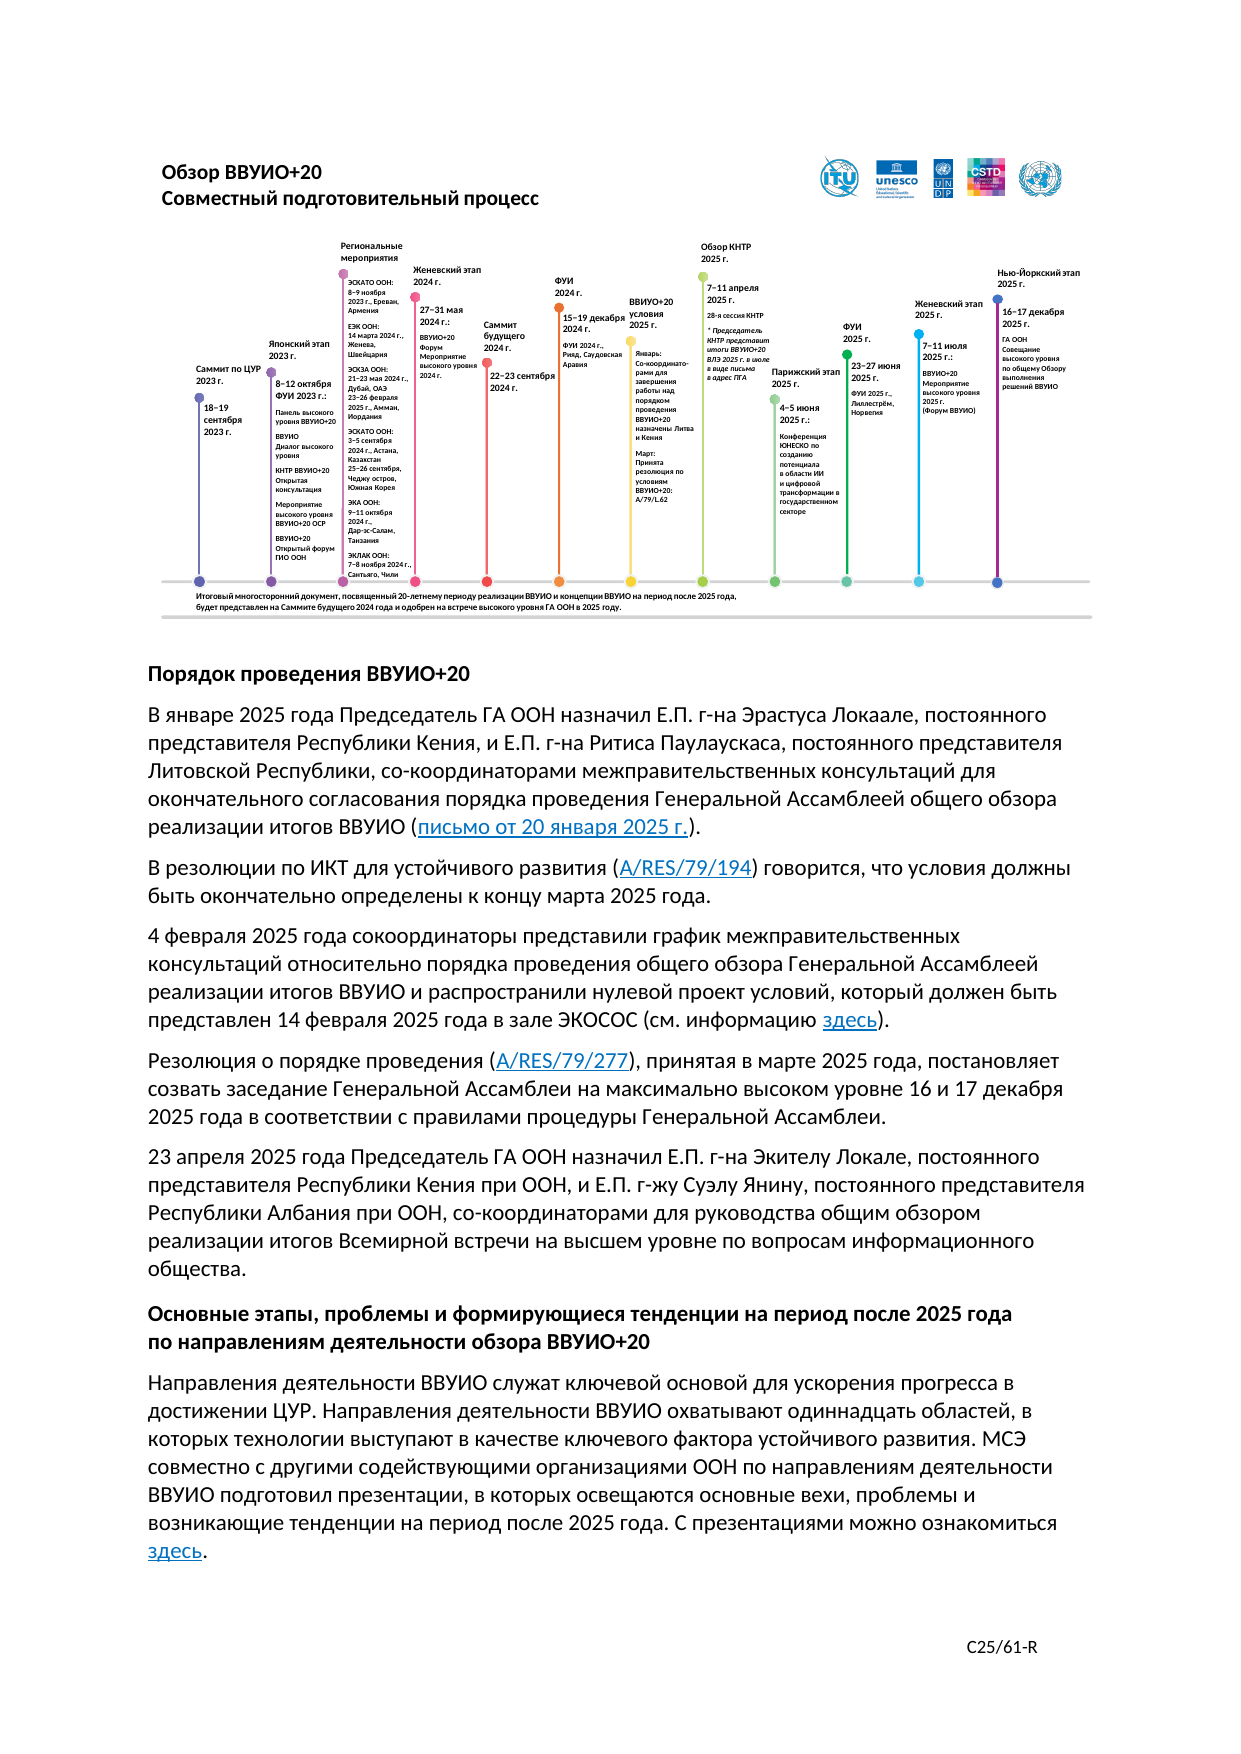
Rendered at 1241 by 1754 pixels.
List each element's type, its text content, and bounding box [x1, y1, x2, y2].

text Резолюция о порядке проведения (A/RES/79/277), принятая в марте 2025 года, постановляет созвать заседание Генеральной Ассамблеи на максимально высоком уровне 16 и 17 декабря 2025 года в соответствии с правилами процедуры Генеральной Ассамблеи. [148, 1046, 1092, 1130]
subtitle Порядок проведения ВВУИО+20 [148, 659, 1092, 688]
text В резолюции по ИКТ для устойчивого развития (A/RES/79/194) говорится, что условия должны быть окончательно определены к концу марта 2025 года. [148, 853, 1092, 909]
text 4 февраля 2025 года сокоординаторы представили график межправительственных консультаций относительно порядка проведения общего обзора Генеральной Ассамблеей реализации итогов ВВУИО и распространили нулевой проект условий, который должен быть представлен 14 февраля 2025 года в зале ЭКОСОС (см. информацию здесь). [148, 921, 1092, 1033]
text Направления деятельности ВВУИО служат ключевой основой для ускорения прогресса в достижении ЦУР. Направления деятельности ВВУИО охватывают одиннадцать областей, в которых технологии выступают в качестве ключевого фактора устойчивого развития. МСЭ совместно с другими содействующими организациями ООН по направлениям деятельности ВВУИО подготовил презентации, в которых освещаются основные вехи, проблемы и возникающие тенденции на период после 2025 года. С презентациями можно ознакомиться здесь. [148, 1368, 1092, 1564]
text 23 апреля 2025 года Председатель ГА ООН назначил Е.П. г-на Экителу Локале, постоянного представителя Республики Кения при ООН, и Е.П. г-жу Суэлу Янину, постоянного представителя Республики Албания при ООН, со-координаторами для руководства общим обзором реализации итогов Всемирной встречи на высшем уровне по вопросам информационного общества. [148, 1142, 1092, 1282]
text В январе 2025 года Председатель ГА ООН назначил Е.П. г-на Эрастуса Локаале, постоянного представителя Республики Кения, и Е.П. г-на Ритиса Паулаускаса, постоянного представителя Литовской Республики, со-координаторами межправительственных консультаций для окончательного согласования порядка проведения Генеральной Ассамблеей общего обзора реализации итогов ВВУИО (письмо от 20 января 2025 г.). [148, 700, 1092, 840]
subtitle Основные этапы, проблемы и формирующиеся тенденции на период после 2025 года по направлениям деятельности обзора ВВУИО+20 [148, 1299, 1092, 1355]
